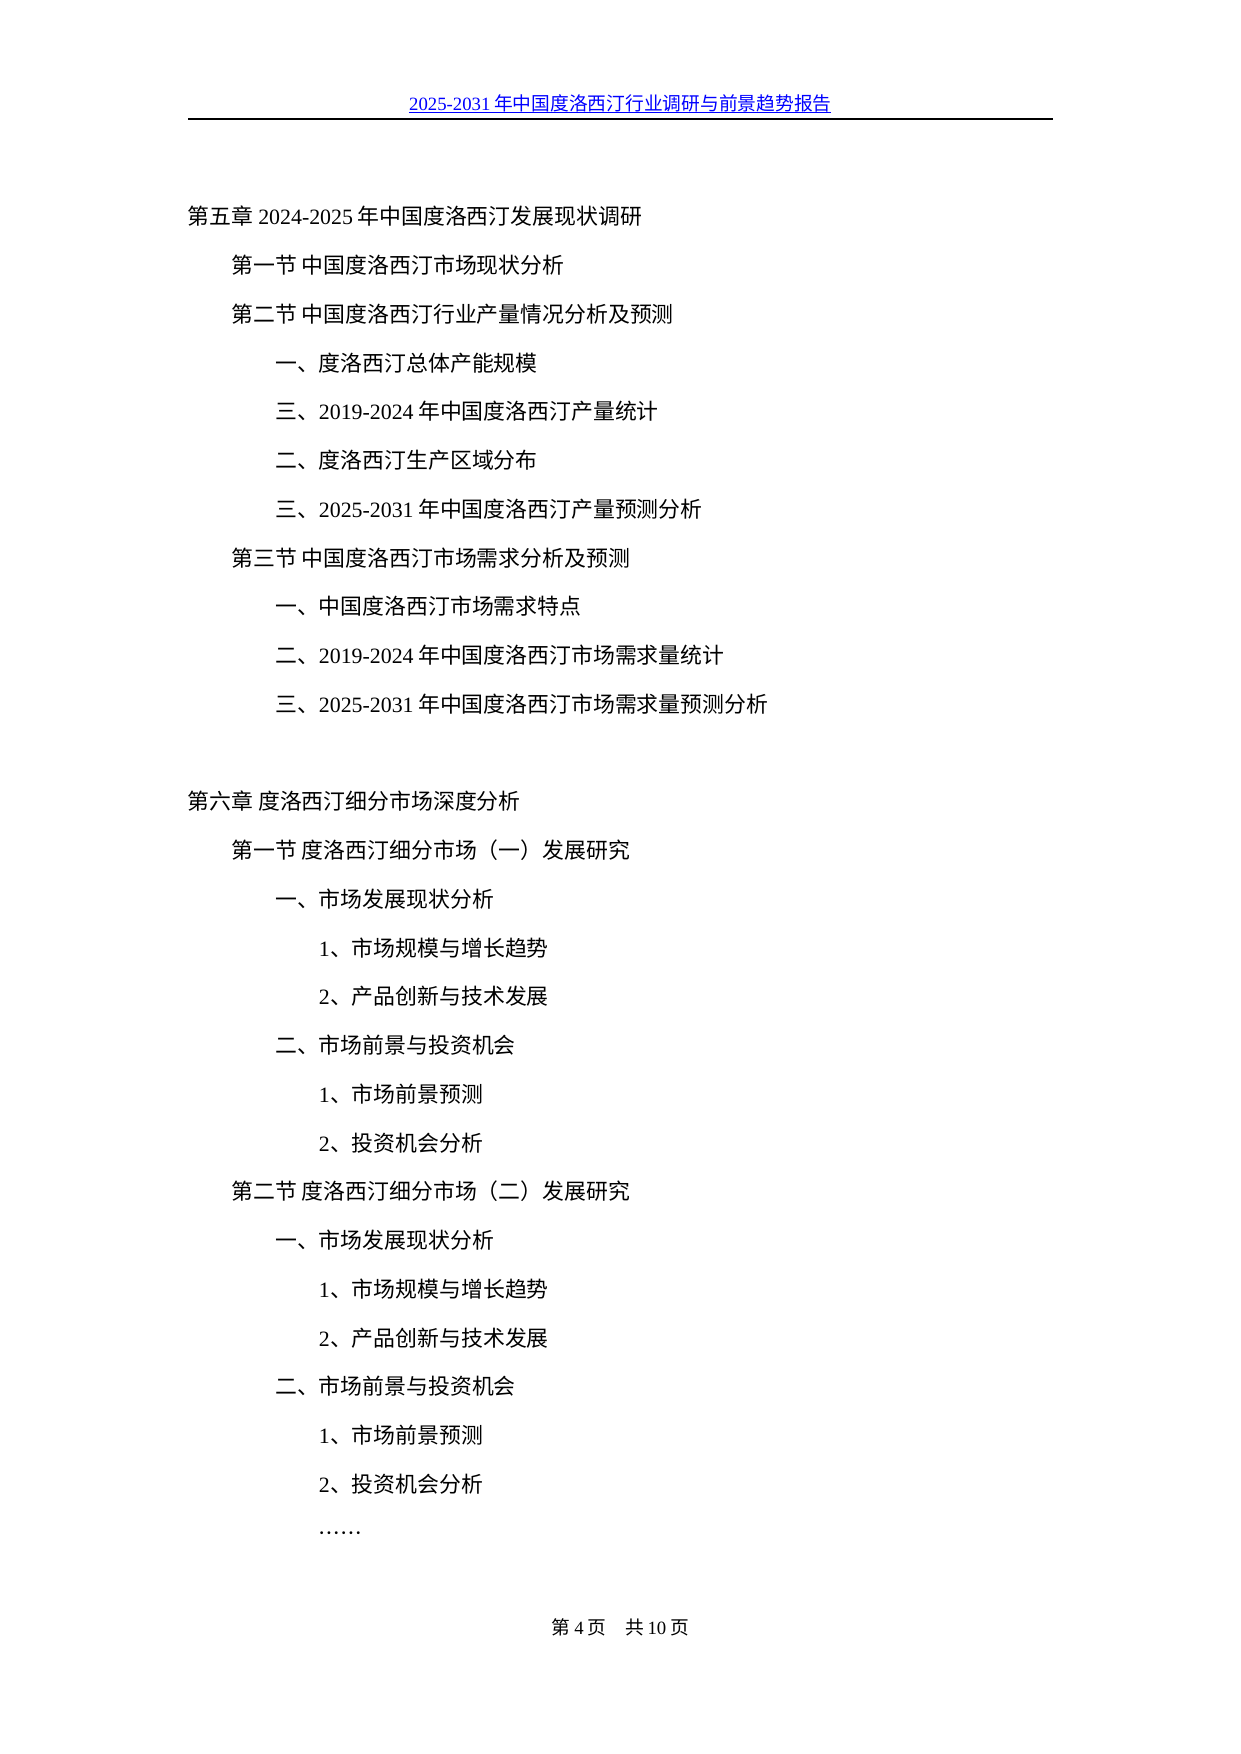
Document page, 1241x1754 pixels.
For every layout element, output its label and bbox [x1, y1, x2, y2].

text [187, 150, 1053, 1548]
